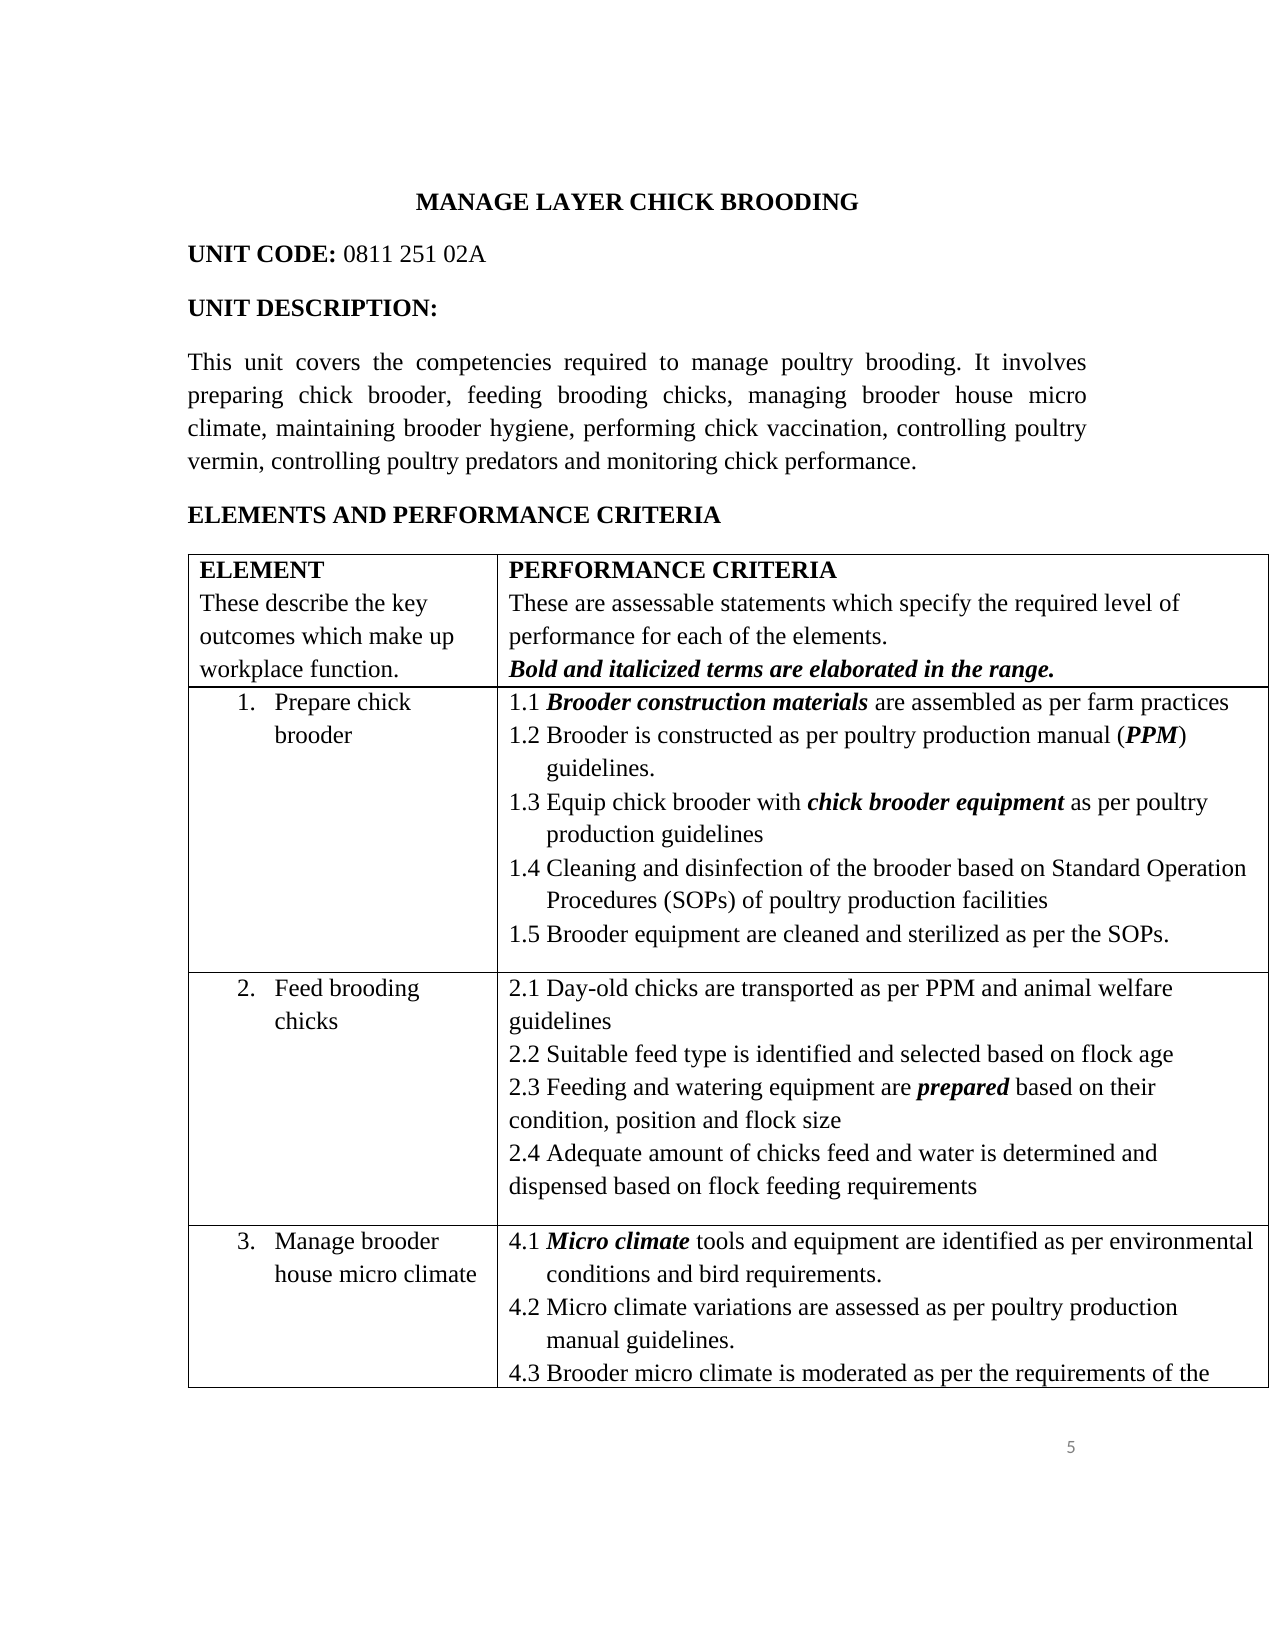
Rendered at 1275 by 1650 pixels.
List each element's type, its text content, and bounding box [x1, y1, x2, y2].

text ELEMENTS AND PERFORMANCE CRITERIA [187, 500, 1087, 529]
table_cell Brooder construction materials are assembled as per farm practices Brooder is constructed as per poultry production manual (PPM) guidelines. Equip chick brooder with chick brooder equipment as per poultry production guidelines Cleaning and disinfection of the brooder based on Standard Operation Procedures (SOPs) of poultry production facilities Brooder equipment are cleaned and sterilized as per the SOPs. [498, 688, 1268, 972]
subtitle MANAGE LAYER CHICK BROODING [187, 187, 1087, 216]
text UNIT CODE: 0811 251 02A [187, 239, 1087, 268]
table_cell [189, 1226, 497, 1387]
text UNIT DESCRIPTION: [187, 293, 1087, 322]
text This unit covers the competencies required to manage poultry brooding. It involves preparing chick brooder, feeding brooding chicks, managing brooder house micro climate, maintaining brooder hygiene, performing chick vaccination, controlling poultry vermin, controlling poultry predators and monitoring chick performance. [187, 347, 1087, 475]
table_header ELEMENT These describe the key outcomes which make up workplace function. [189, 555, 497, 686]
table_cell Prepare chick brooder [189, 688, 497, 972]
table_cell 2.1 Day-old chicks are transported as per PPM and animal welfare guidelines 2.2 Suitable feed type is identified and selected based on flock age 2.3 Feeding and watering equipment are prepared based on their condition, position and flock size 2.4 Adequate amount of chicks feed and water is determined and dispensed based on flock feeding requirements [498, 973, 1268, 1225]
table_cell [498, 1226, 1268, 1387]
table_header PERFORMANCE CRITERIA These are assessable statements which specify the required level of performance for each of the elements. Bold and italicized terms are elaborated in the range. [498, 555, 1268, 686]
table_cell Feed brooding chicks [189, 973, 497, 1225]
